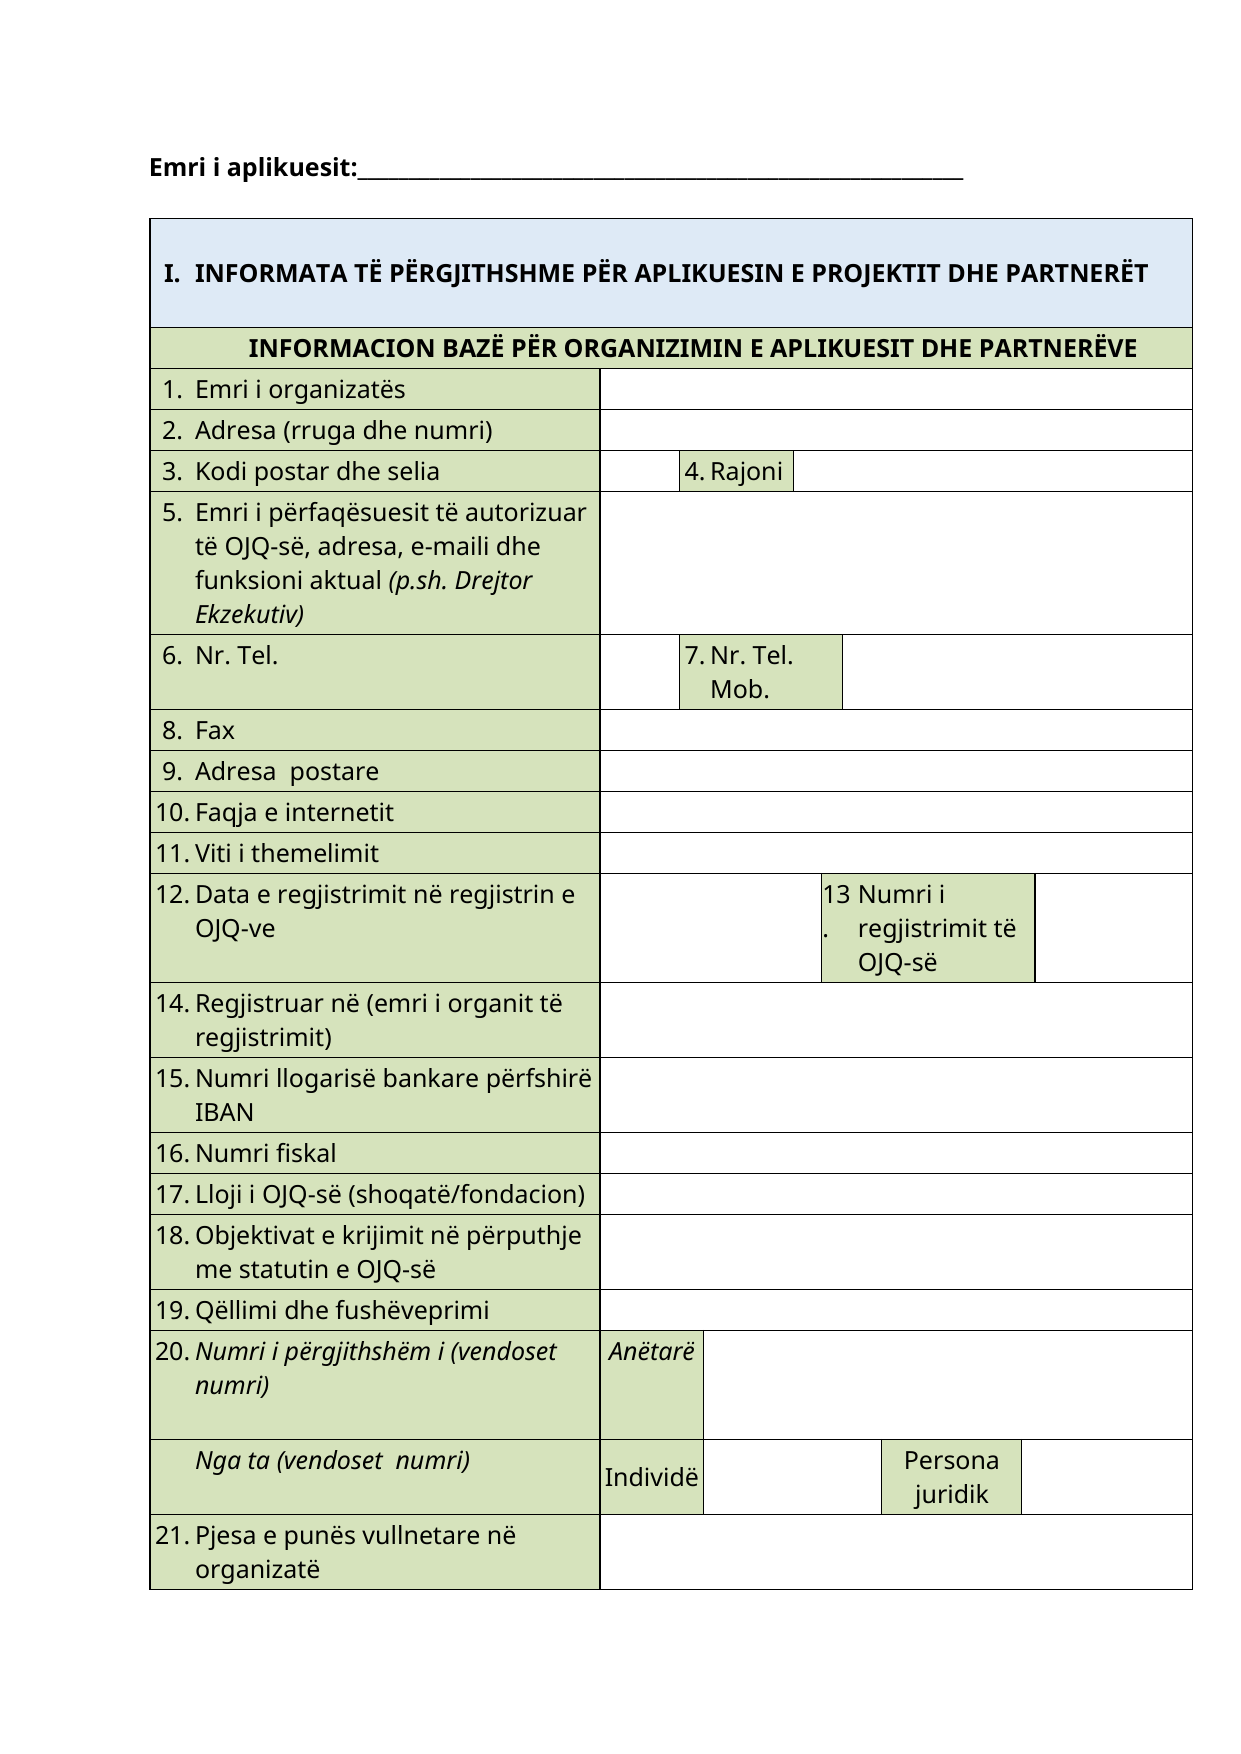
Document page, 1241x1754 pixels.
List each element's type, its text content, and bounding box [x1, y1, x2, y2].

table_cell Faqja e internetit [194, 792, 599, 832]
table_cell Qëllimi dhe fushëveprimi [194, 1290, 599, 1330]
table_cell Nr. Tel. [194, 635, 599, 709]
table_cell 12. [151, 874, 194, 982]
table_cell [601, 983, 1192, 1057]
table_cell [151, 1440, 194, 1514]
table_cell [601, 635, 679, 709]
table_cell [601, 451, 679, 491]
table_cell Numri fiskal [194, 1133, 599, 1173]
table_cell 21. [151, 1515, 194, 1589]
table_cell 5. [151, 492, 194, 634]
table_cell Objektivat e krijimit në përputhje me statutin e OJQ-së [194, 1215, 599, 1289]
table_cell [151, 328, 194, 368]
table_cell 4. [680, 451, 709, 491]
table_cell 18. [151, 1215, 194, 1289]
table_cell Pjesa e punës vullnetare në organizatë [194, 1515, 599, 1589]
table_cell 13. [822, 874, 857, 982]
table_cell 2. [151, 410, 194, 450]
table_cell Nr. Tel. Mob. [709, 635, 842, 709]
table_cell Adresa postare [194, 751, 599, 791]
table_cell Rajoni [709, 451, 793, 491]
table_cell [601, 751, 1192, 791]
table_cell [1036, 874, 1192, 982]
table_cell Emri i përfaqësuesit të autorizuar të OJQ-së, adresa, e-maili dhe funksioni aktual (p.sh. Drejtor Ekzekutiv) [194, 492, 599, 634]
table_cell Adresa (rruga dhe numri) [194, 410, 599, 450]
table_cell [601, 1290, 1192, 1330]
table_cell 8. [151, 710, 194, 750]
table_cell 16. [151, 1133, 194, 1173]
table_cell 9. [151, 751, 194, 791]
table_cell Persona juridik [882, 1440, 1021, 1514]
table_cell 19. [151, 1290, 194, 1330]
table_cell 20. [151, 1331, 194, 1439]
table_cell [601, 792, 1192, 832]
table_cell Numri llogarisë bankare përfshirë IBAN [194, 1058, 599, 1132]
table_cell [704, 1440, 881, 1514]
table_cell 11. [151, 833, 194, 873]
table_cell Anëtarë [601, 1331, 703, 1439]
table_cell [601, 710, 1192, 750]
text Emri i aplikuesit:___________________________________________________________ [149, 150, 1090, 184]
table_cell [601, 492, 1192, 634]
table_cell [704, 1331, 1192, 1439]
table_cell 15. [151, 1058, 194, 1132]
table_cell Nga ta (vendoset numri) [194, 1440, 599, 1514]
table_cell 17. [151, 1174, 194, 1214]
table_cell [1022, 1440, 1192, 1514]
table_cell [601, 1174, 1192, 1214]
table_cell [794, 451, 1192, 491]
table_cell 14. [151, 983, 194, 1057]
table_cell [601, 1133, 1192, 1173]
table_cell Fax [194, 710, 599, 750]
table_cell Lloji i OJQ-së (shoqatë/fondacion) [194, 1174, 599, 1214]
table_cell [601, 369, 1192, 409]
table_cell 1. [151, 369, 194, 409]
table_cell Regjistruar në (emri i organit të regjistrimit) [194, 983, 599, 1057]
table_header INFORMATA TË PËRGJITHSHME PËR APLIKUESIN E PROJEKTIT DHE PARTNERËT [194, 219, 1192, 327]
table_cell [601, 874, 821, 982]
table_cell Data e regjistrimit në regjistrin e OJQ-ve [194, 874, 599, 982]
table_cell Kodi postar dhe selia [194, 451, 599, 491]
table_cell 10. [151, 792, 194, 832]
table_cell 7. [680, 635, 709, 709]
table_cell Individë [601, 1440, 703, 1514]
table_cell [601, 1515, 1192, 1589]
table_cell [601, 410, 1192, 450]
table_cell [843, 635, 1192, 709]
table_cell INFORMACION BAZË PËR ORGANIZIMIN E APLIKUESIT DHE PARTNERËVE [194, 328, 1192, 368]
table_cell 3. [151, 451, 194, 491]
table_header I. [151, 219, 194, 327]
table_cell Numri i përgjithshëm i (vendoset numri) [194, 1331, 599, 1439]
table_cell [601, 1215, 1192, 1289]
table_cell Numri i regjistrimit të OJQ-së [857, 874, 1034, 982]
table_cell 6. [151, 635, 194, 709]
table_cell Emri i organizatës [194, 369, 599, 409]
table_cell [601, 833, 1192, 873]
table_cell [601, 1058, 1192, 1132]
table_cell Viti i themelimit [194, 833, 599, 873]
